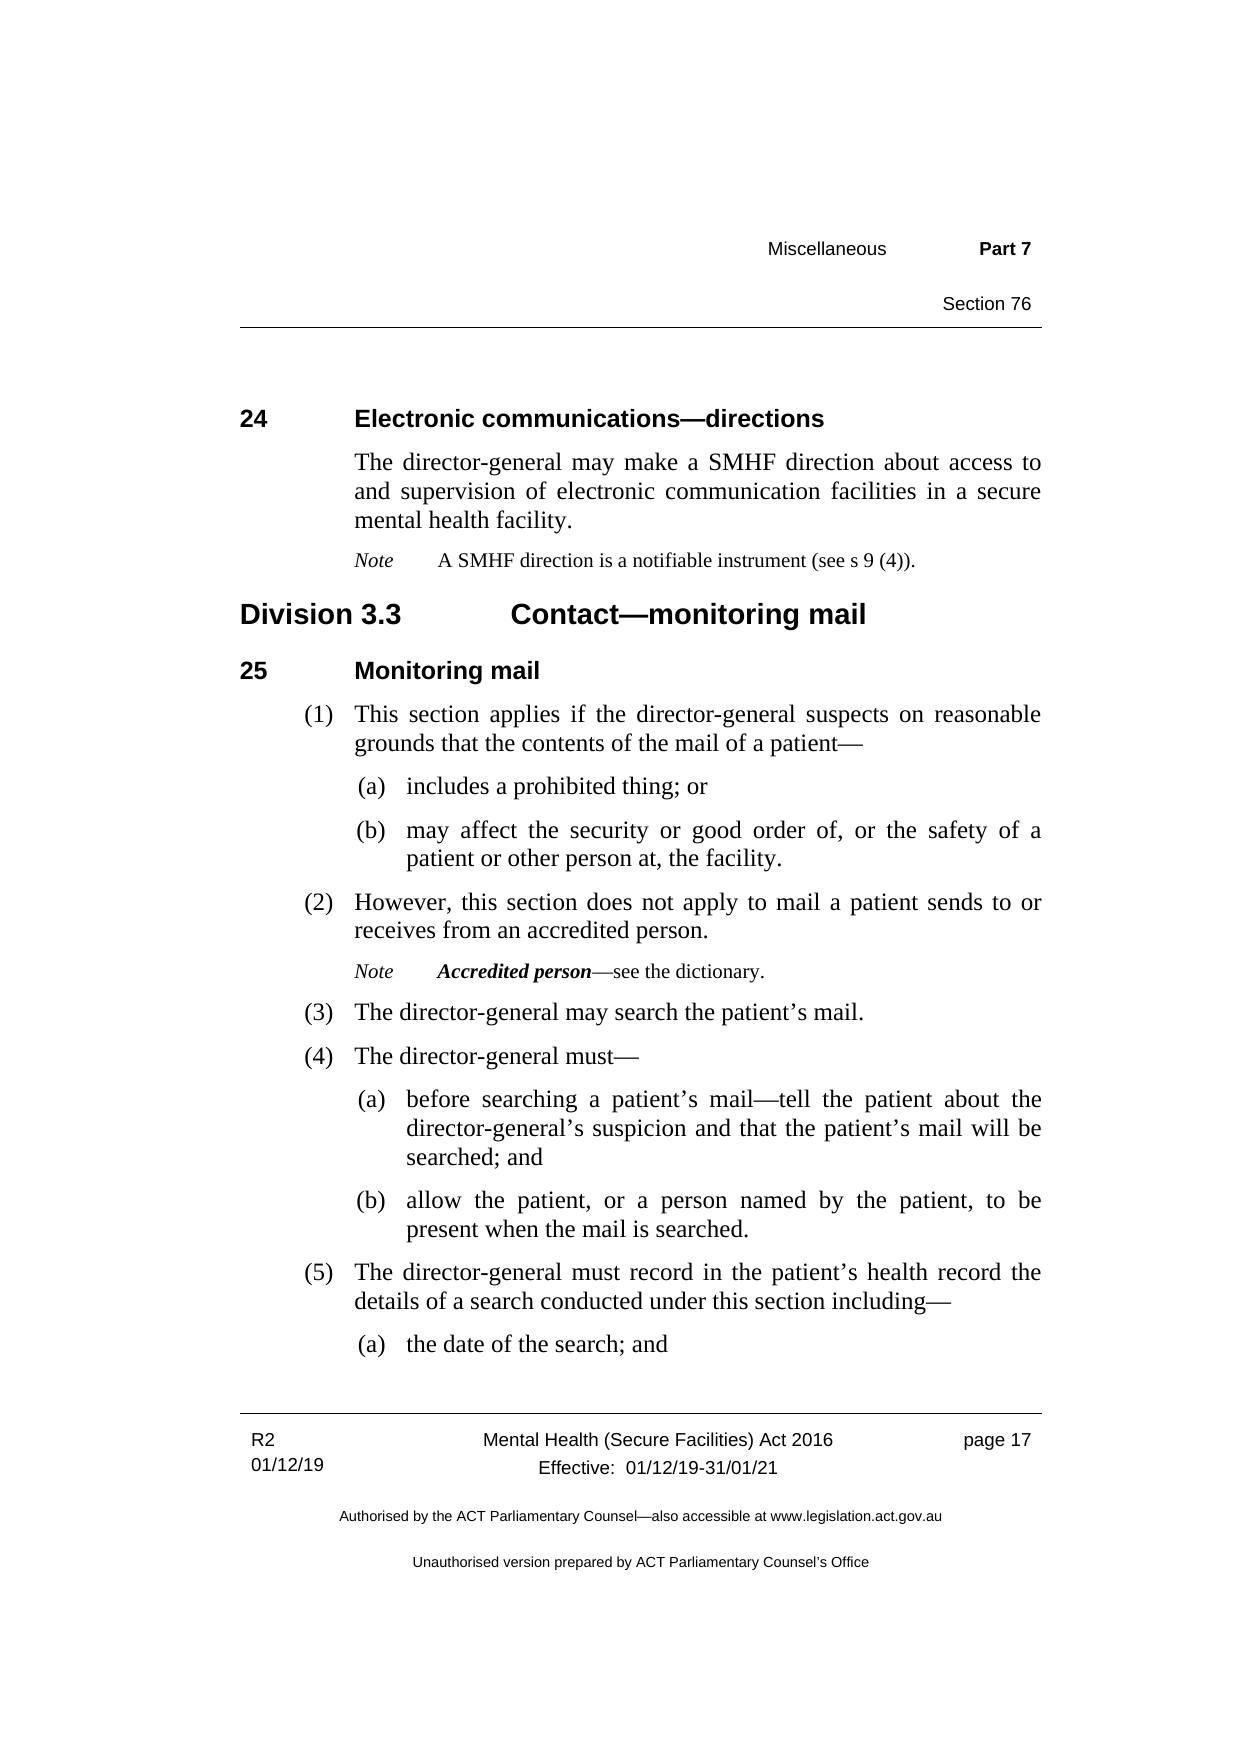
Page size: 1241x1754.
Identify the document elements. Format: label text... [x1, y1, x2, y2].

text (3) The director-general may search the patient’s mail. [239, 997, 1042, 1026]
text (a) the date of the search; and [239, 1329, 1042, 1358]
text The director-general may make a SMHF direction about access to and supervision of electronic communication facilities in a secure mental health facility. [354, 447, 1042, 534]
text Note A SMHF direction is a notifiable instrument (see s 9 (4)). [354, 548, 1042, 572]
text (1) This section applies if the director-general suspects on reasonable grounds that the contents of the mail of a patient— [239, 699, 1042, 757]
text (b) may affect the security or good order of, or the safety of a patient or other person at, the facility. [239, 815, 1042, 872]
text (a) includes a prohibited thing; or [239, 771, 1042, 800]
text (2) However, this section does not apply to mail a patient sends to or receives from an accredited person. [239, 887, 1042, 944]
text 25 Monitoring mail [239, 656, 1042, 685]
text (b) allow the patient, or a person named by the patient, to be present when the mail is searched. [239, 1185, 1042, 1242]
text 24 Electronic communications—directions [239, 404, 1042, 433]
text (4) The director-general must— [239, 1041, 1042, 1069]
text Division 3.3 Contact—monitoring mail [239, 597, 1042, 631]
text (5) The director-general must record in the patient’s health record the details of a search conducted under this section including— [239, 1257, 1042, 1314]
text (a) before searching a patient’s mail—tell the patient about the director-general’s suspicion and that the patient’s mail will be searched; and [239, 1084, 1042, 1170]
text Note Accredited person—see the dictionary. [354, 959, 1042, 983]
